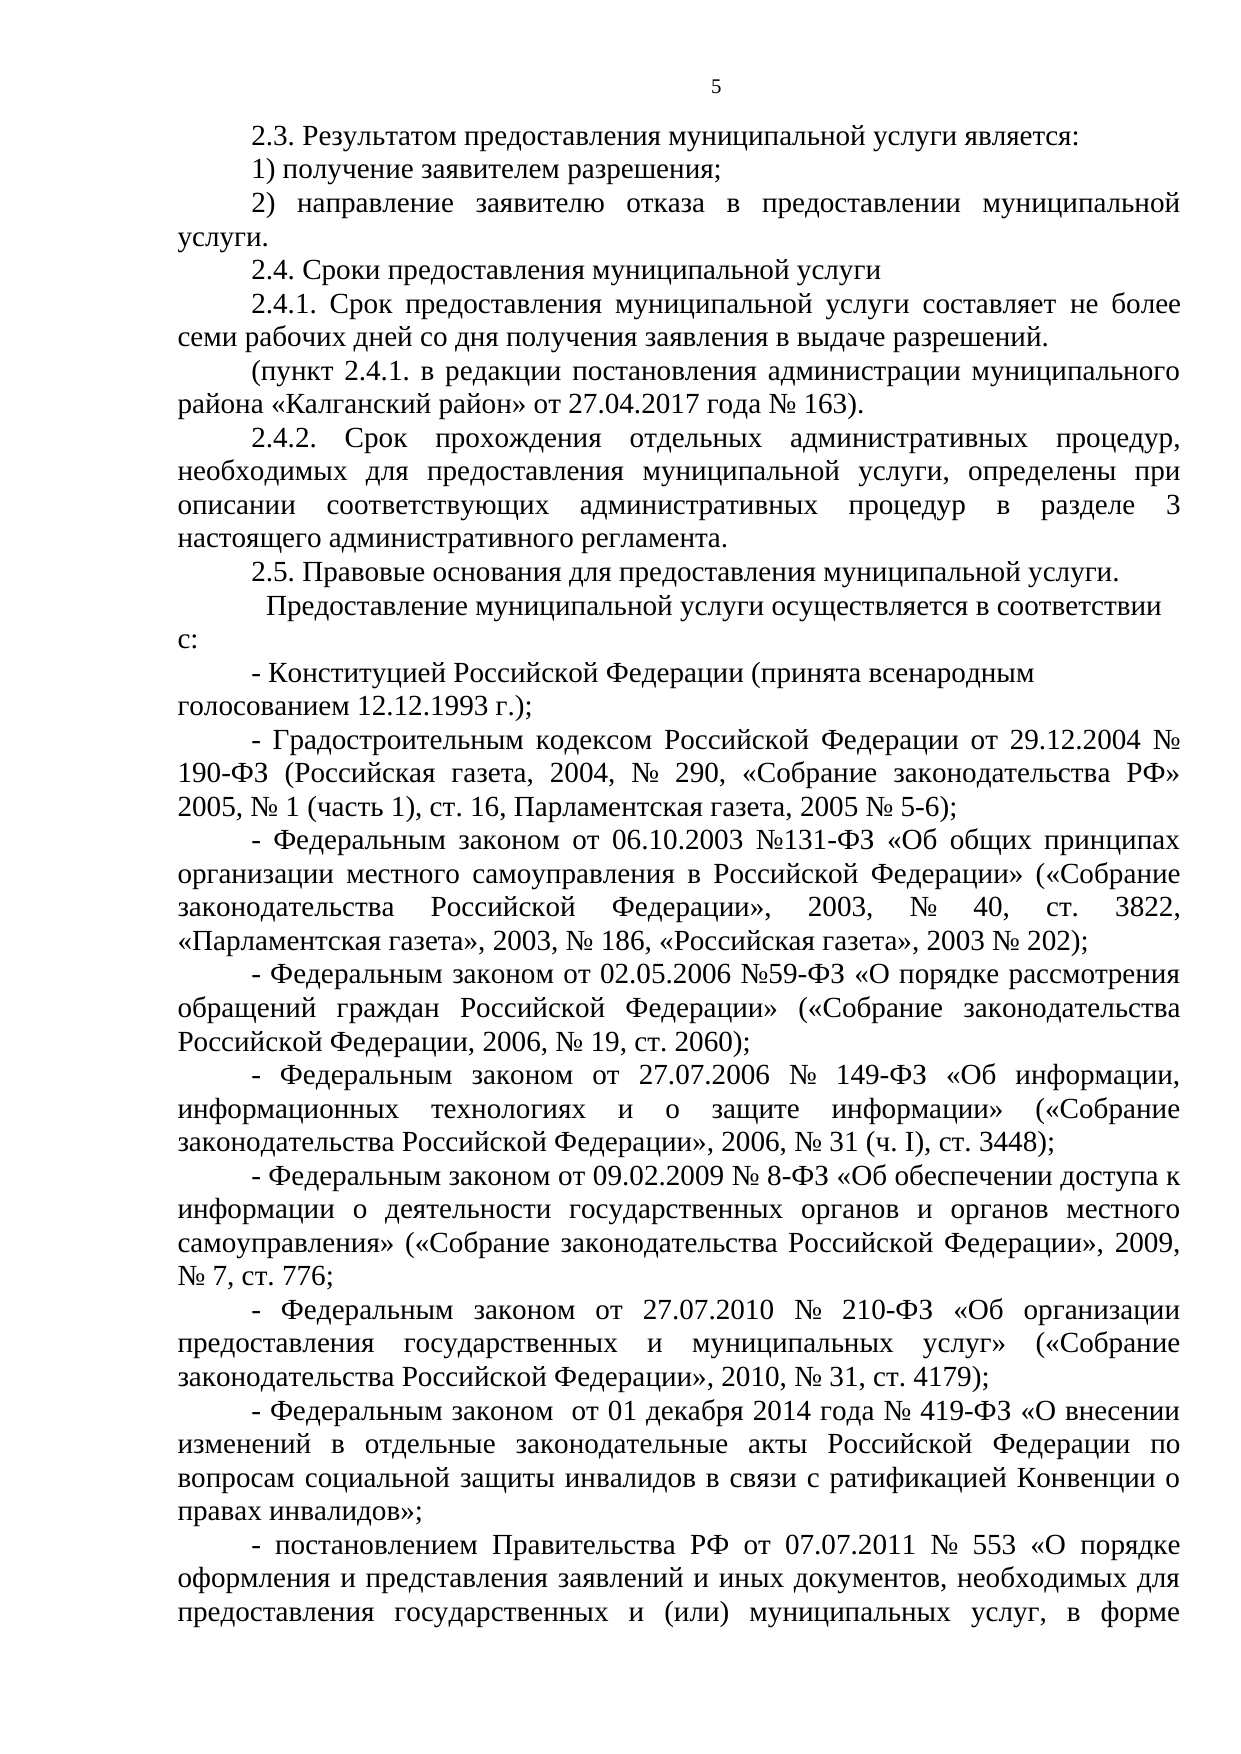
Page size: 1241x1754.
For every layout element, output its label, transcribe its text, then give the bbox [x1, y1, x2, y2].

text Предоставление муниципальной услуги осуществляется в соответствии с: [177, 588, 1181, 655]
text 1) получение заявителем разрешения; [177, 152, 1181, 185]
text - Федеральным законом от 01 декабря 2014 года № 419-ФЗ «О внесении изменений в отдельные законодательные акты Российской Федерации по вопросам социальной защиты инвалидов в связи с ратификацией Конвенции о правах инвалидов»; [177, 1393, 1181, 1527]
text - Федеральным законом от 27.07.2006 № 149-ФЗ «Об информации, информационных технологиях и о защите информации» («Собрание законодательства Российской Федерации», 2006, № 31 (ч. I), ст. 3448); [177, 1057, 1181, 1158]
text - Федеральным законом от 09.02.2009 № 8-ФЗ «Об обеспечении доступа к информации о деятельности государственных органов и органов местного самоуправления» («Собрание законодательства Российской Федерации», 2009, № 7, ст. 776; [177, 1158, 1181, 1292]
text 2.4.2. Срок прохождения отдельных административных процедур, необходимых для предоставления муниципальной услуги, определены при описании соответствующих административных процедур в разделе 3 настоящего административного регламента. [177, 420, 1181, 554]
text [177, 1527, 1181, 1627]
text - Федеральным законом от 02.05.2006 №59-ФЗ «О порядке рассмотрения обращений граждан Российской Федерации» («Собрание законодательства Российской Федерации, 2006, № 19, ст. 2060); [177, 957, 1181, 1057]
text - Конституцией Российской Федерации (принята всенародным голосованием 12.12.1993 г.); [177, 655, 1181, 722]
text 2.4. Сроки предоставления муниципальной услуги [177, 252, 1181, 286]
text - Градостроительным кодексом Российской Федерации от 29.12.2004 № 190-ФЗ (Российская газета, 2004, № 290, «Собрание законодательства РФ» 2005, № 1 (часть 1), ст. 16, Парламентская газета, 2005 № 5-6); [177, 722, 1181, 822]
text 2) направление заявителю отказа в предоставлении муниципальной услуги. [177, 185, 1181, 252]
text - Федеральным законом от 27.07.2010 № 210-ФЗ «Об организации предоставления государственных и муниципальных услуг» («Собрание законодательства Российской Федерации», 2010, № 31, ст. 4179); [177, 1292, 1181, 1393]
text 2.3. Результатом предоставления муниципальной услуги является: [177, 118, 1181, 152]
text 2.5. Правовые основания для предоставления муниципальной услуги. [177, 554, 1181, 588]
text - Федеральным законом от 06.10.2003 №131-ФЗ «Об общих принципах организации местного самоуправления в Российской Федерации» («Собрание законодательства Российской Федерации», 2003, № 40, ст. 3822, «Парламентская газета», 2003, № 186, «Российская газета», 2003 № 202); [177, 822, 1181, 957]
text 2.4.1. Срок предоставления муниципальной услуги составляет не более семи рабочих дней со дня получения заявления в выдаче разрешений. [177, 286, 1181, 353]
text (пункт 2.4.1. в редакции постановления администрации муниципального района «Калганский район» от 27.04.2017 года № 163). [177, 353, 1181, 420]
